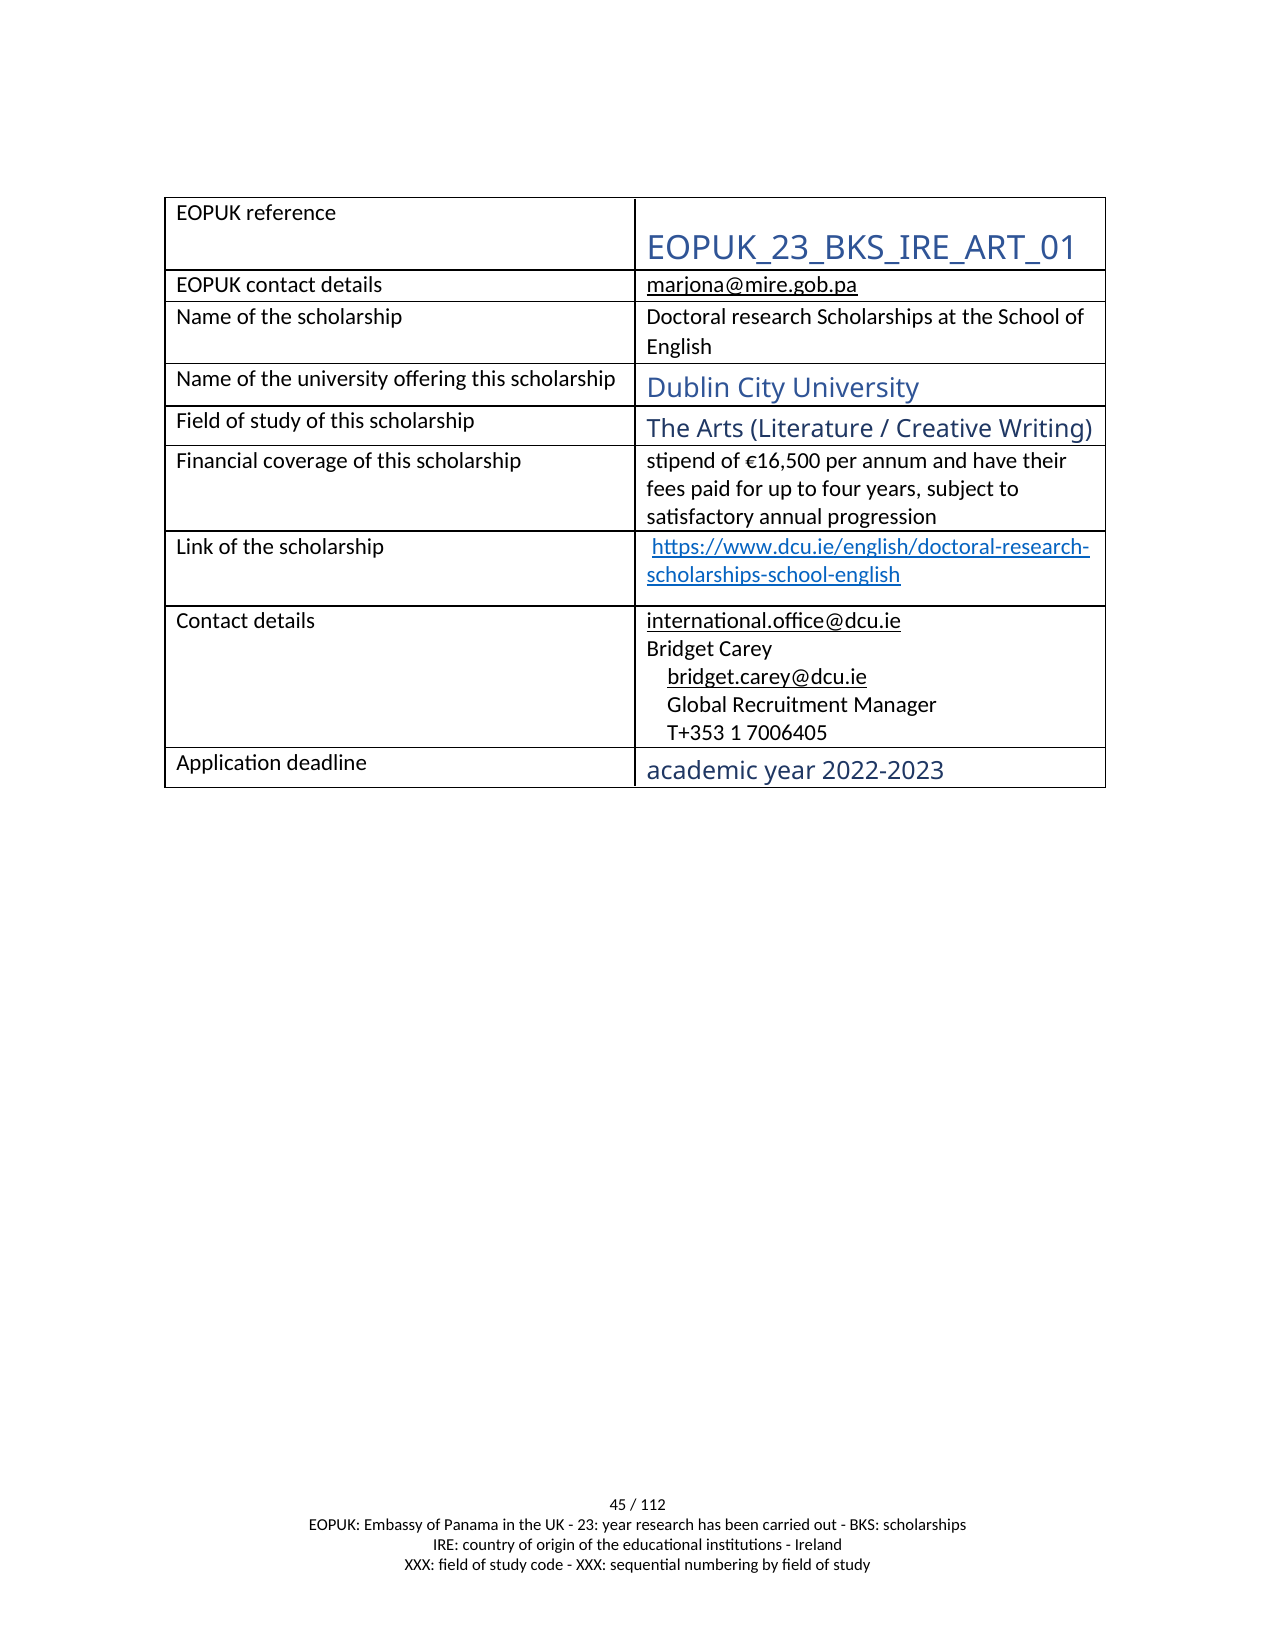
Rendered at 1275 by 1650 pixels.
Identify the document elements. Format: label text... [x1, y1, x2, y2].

table_header EOPUK reference [166, 198, 635, 269]
table_cell Financial coverage of this scholarship [166, 446, 634, 530]
table_cell The Arts (Literature / Creative Writing) [636, 407, 1105, 445]
table_cell Name of the university offering this scholarship [166, 364, 634, 405]
table_cell Dublin City University [636, 364, 1105, 405]
table_cell Link of the scholarship [166, 532, 634, 605]
table_cell academic year 2022-2023 [636, 748, 1105, 786]
table_cell international.office@dcu.ie Bridget Carey bridget.carey@dcu.ie Global Recruitment Manager T+353 1 7006405 [636, 607, 1105, 747]
table_cell marjona@mire.gob.pa [636, 271, 1105, 301]
table_cell Application deadline [166, 748, 634, 786]
table_cell stipend of €16,500 per annum and have their fees paid for up to four years, subject to satisfactory annual progression [636, 446, 1105, 530]
table_header EOPUK_23_BKS_IRE_ART_01 [636, 198, 1105, 269]
table_cell Contact details [166, 607, 634, 747]
table_cell Name of the scholarship [166, 302, 634, 362]
table_cell EOPUK contact details [166, 271, 634, 301]
table_cell Doctoral research Scholarships at the School of English [636, 302, 1105, 362]
table_cell Field of study of this scholarship [166, 407, 634, 445]
table_cell https://www.dcu.ie/english/doctoral-research-scholarships-school-english [636, 532, 1105, 605]
